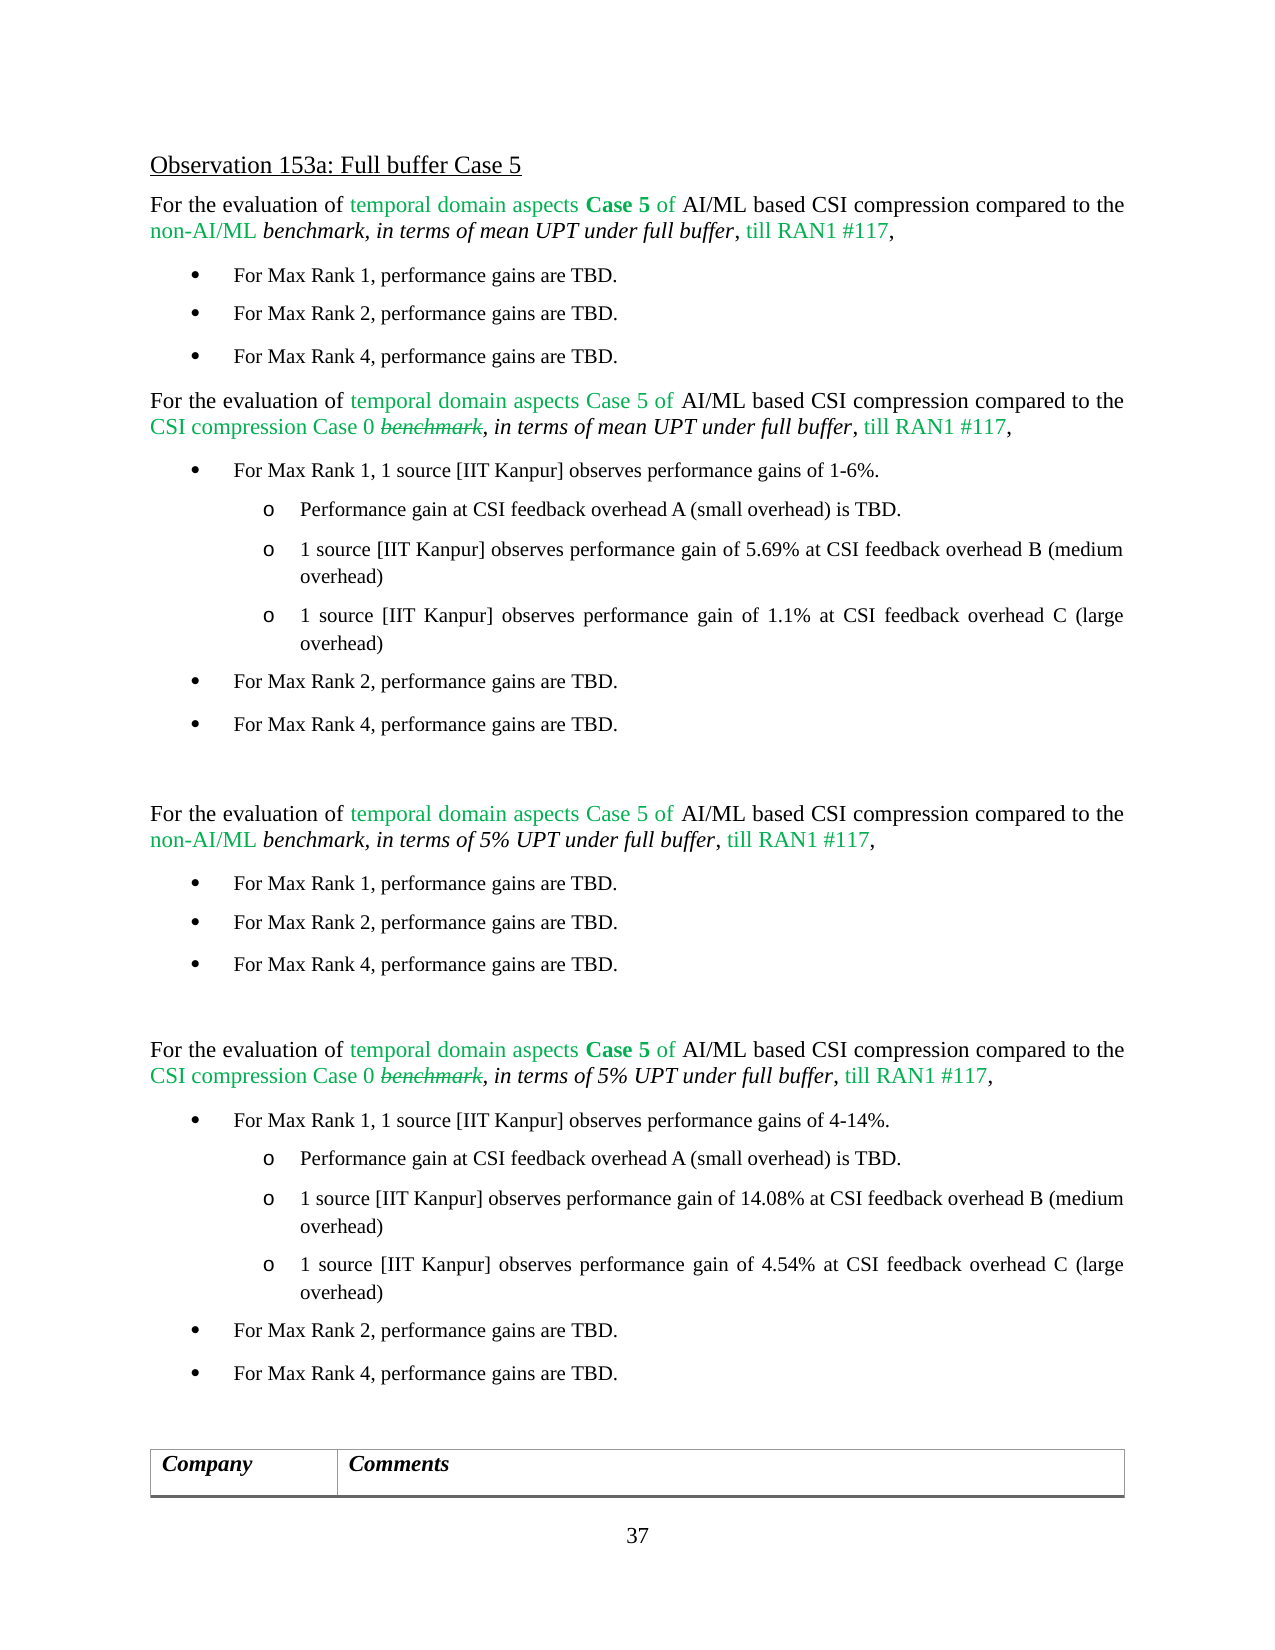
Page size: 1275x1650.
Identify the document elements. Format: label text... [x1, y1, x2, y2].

list For Max Rank 1, performance gains are TBD. [192, 263, 1125, 287]
list For Max Rank 4, performance gains are TBD. [192, 1361, 1125, 1385]
text For the evaluation of temporal domain aspects Case 5 of AI/ML based CSI compression compared to the non-AI/ML benchmark, in terms of mean UPT under full buffer, till RAN1 #117, [150, 191, 1125, 244]
text For the evaluation of temporal domain aspects Case 5 of AI/ML based CSI compression compared to the CSI compression Case 0 benchmark, in terms of 5% UPT under full buffer, till RAN1 #117, [150, 1036, 1125, 1089]
list For Max Rank 4, performance gains are TBD. [192, 712, 1125, 736]
list 1 source [IIT Kanpur] observes performance gain of 4.54% at CSI feedback overhead C (large overhead) [262, 1252, 1125, 1304]
list For Max Rank 2, performance gains are TBD. [192, 669, 1125, 693]
text For the evaluation of temporal domain aspects Case 5 of AI/ML based CSI compression compared to the CSI compression Case 0 benchmark, in terms of mean UPT under full buffer, till RAN1 #117, [150, 387, 1125, 439]
list 1 source [IIT Kanpur] observes performance gain of 14.08% at CSI feedback overhead B (medium overhead) [262, 1186, 1125, 1238]
list Performance gain at CSI feedback overhead A (small overhead) is TBD. [262, 1146, 1125, 1172]
table_header Company [151, 1450, 337, 1495]
list For Max Rank 1, performance gains are TBD. [192, 871, 1125, 895]
list For Max Rank 4, performance gains are TBD. [192, 344, 1125, 368]
list For Max Rank 2, performance gains are TBD. [192, 301, 1125, 325]
list For Max Rank 1, 1 source [IIT Kanpur] observes performance gains of 1-6%. [192, 458, 1125, 482]
list For Max Rank 4, performance gains are TBD. [192, 952, 1125, 976]
table_header Comments [338, 1450, 1124, 1495]
list 1 source [IIT Kanpur] observes performance gain of 1.1% at CSI feedback overhead C (large overhead) [262, 603, 1125, 654]
text Observation 153a: Full buffer Case 5 [150, 150, 1125, 179]
list For Max Rank 2, performance gains are TBD. [192, 1318, 1125, 1342]
text For the evaluation of temporal domain aspects Case 5 of AI/ML based CSI compression compared to the non-AI/ML benchmark, in terms of 5% UPT under full buffer, till RAN1 #117, [150, 800, 1125, 852]
list For Max Rank 2, performance gains are TBD. [192, 909, 1125, 934]
list 1 source [IIT Kanpur] observes performance gain of 5.69% at CSI feedback overhead B (medium overhead) [262, 537, 1125, 588]
list Performance gain at CSI feedback overhead A (small overhead) is TBD. [262, 497, 1125, 522]
list For Max Rank 1, 1 source [IIT Kanpur] observes performance gains of 4-14%. [192, 1108, 1125, 1132]
